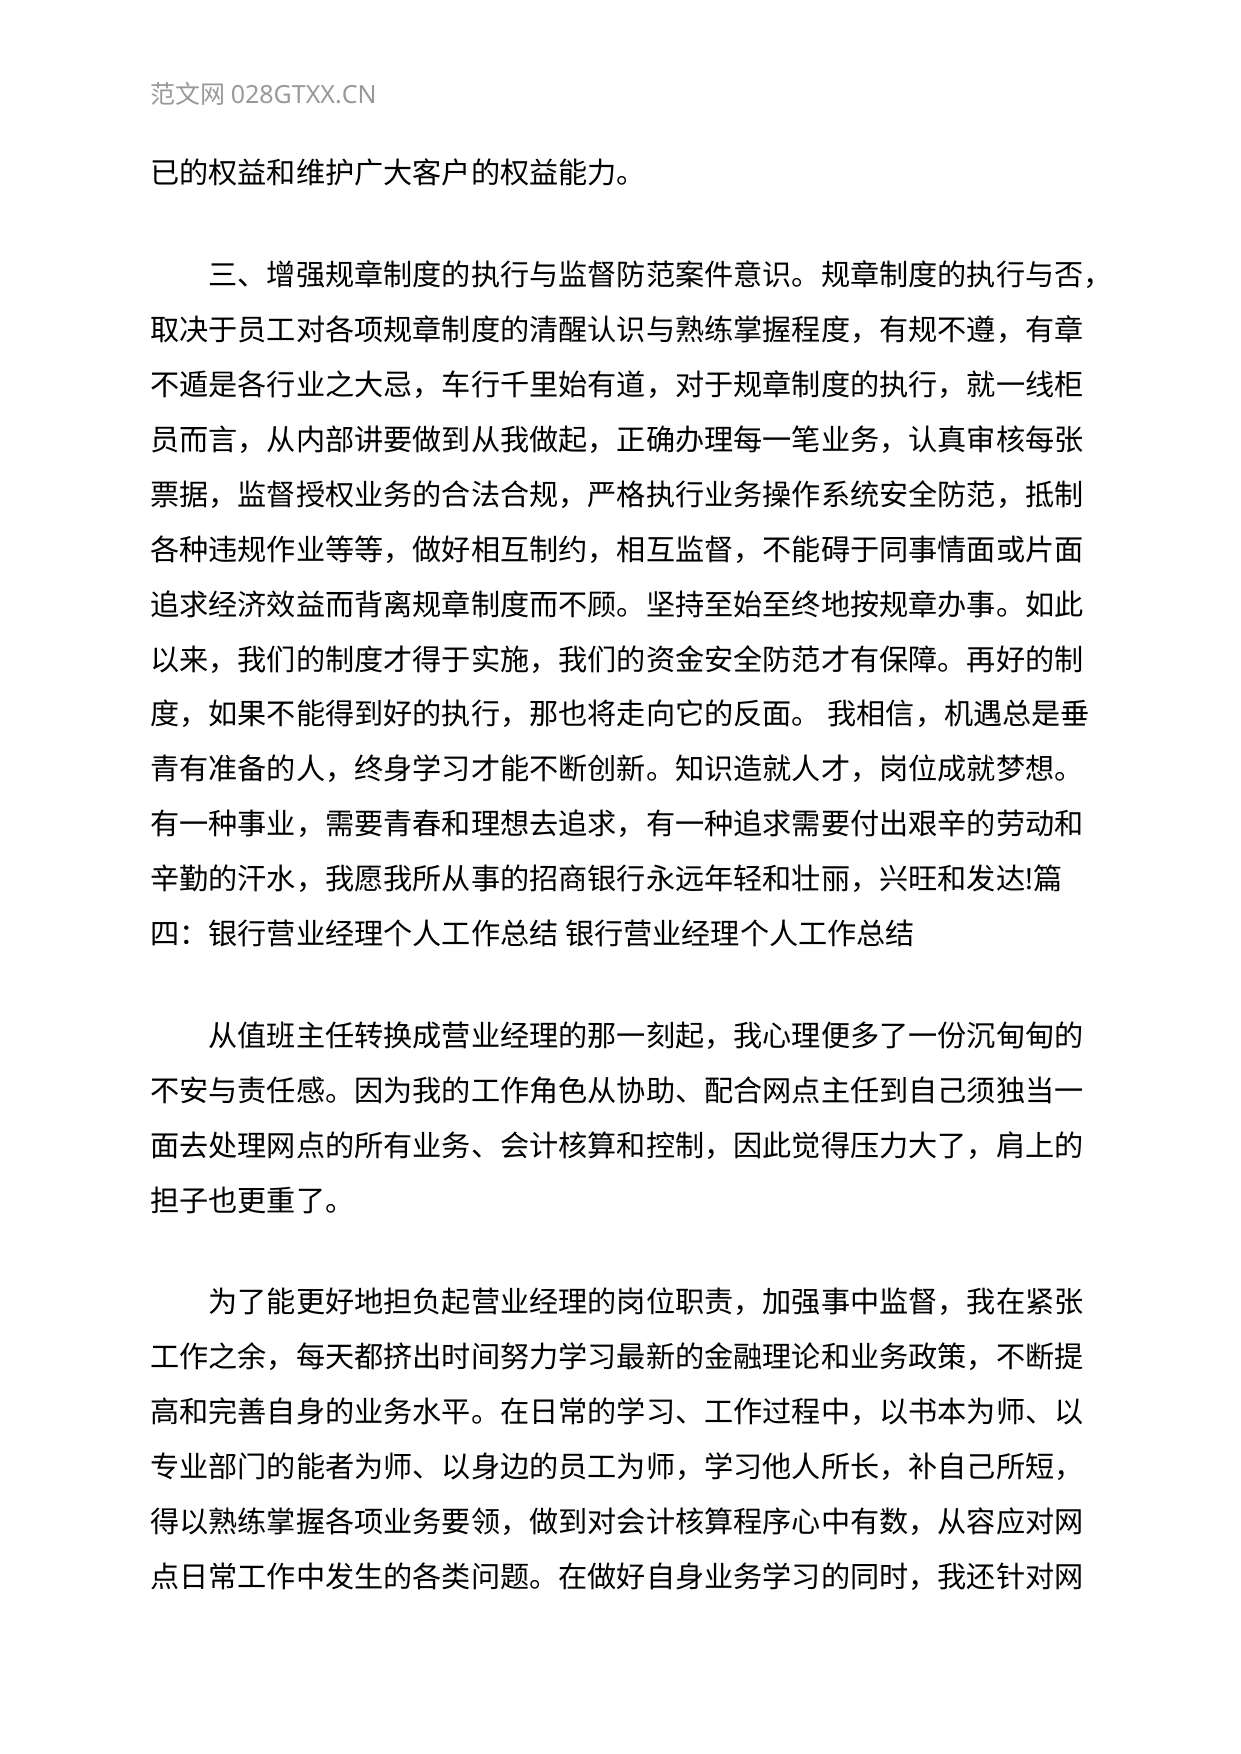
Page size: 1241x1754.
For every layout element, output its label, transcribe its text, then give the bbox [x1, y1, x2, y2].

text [150, 150, 1090, 192]
text 从值班主任转换成营业经理的那一刻起，我心理便多了一份沉甸甸的不安与责任感。因为我的工作角色从协助、配合网点主任到自己须独当一面去处理网点的所有业务、会计核算和控制，因此觉得压力大了，肩上的担子也更重了。 [150, 1012, 1090, 1219]
text 三、增强规章制度的执行与监督防范案件意识。规章制度的执行与否，取决于员工对各项规章制度的清醒认识与熟练掌握程度，有规不遵，有章不遁是各行业之大忌，车行千里始有道，对于规章制度的执行，就一线柜员而言，从内部讲要做到从我做起，正确办理每一笔业务，认真审核每张票据，监督授权业务的合法合规，严格执行业务操作系统安全防范，抵制各种违规作业等等，做好相互制约，相互监督，不能碍于同事情面或片面追求经济效益而背离规章制度而不顾。坚持至始至终地按规章办事。如此以来，我们的制度才得于实施，我们的资金安全防范才有保障。再好的制度，如果不能得到好的执行，那也将走向它的反面。 我相信，机遇总是垂青有准备的人，终身学习才能不断创新。知识造就人才，岗位成就梦想。有一种事业，需要青春和理想去追求，有一种追求需要付出艰辛的劳动和辛勤的汗水，我愿我所从事的招商银行永远年轻和壮丽，兴旺和发达!篇四：银行营业经理个人工作总结 银行营业经理个人工作总结 [150, 252, 1090, 953]
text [150, 1279, 1090, 1596]
